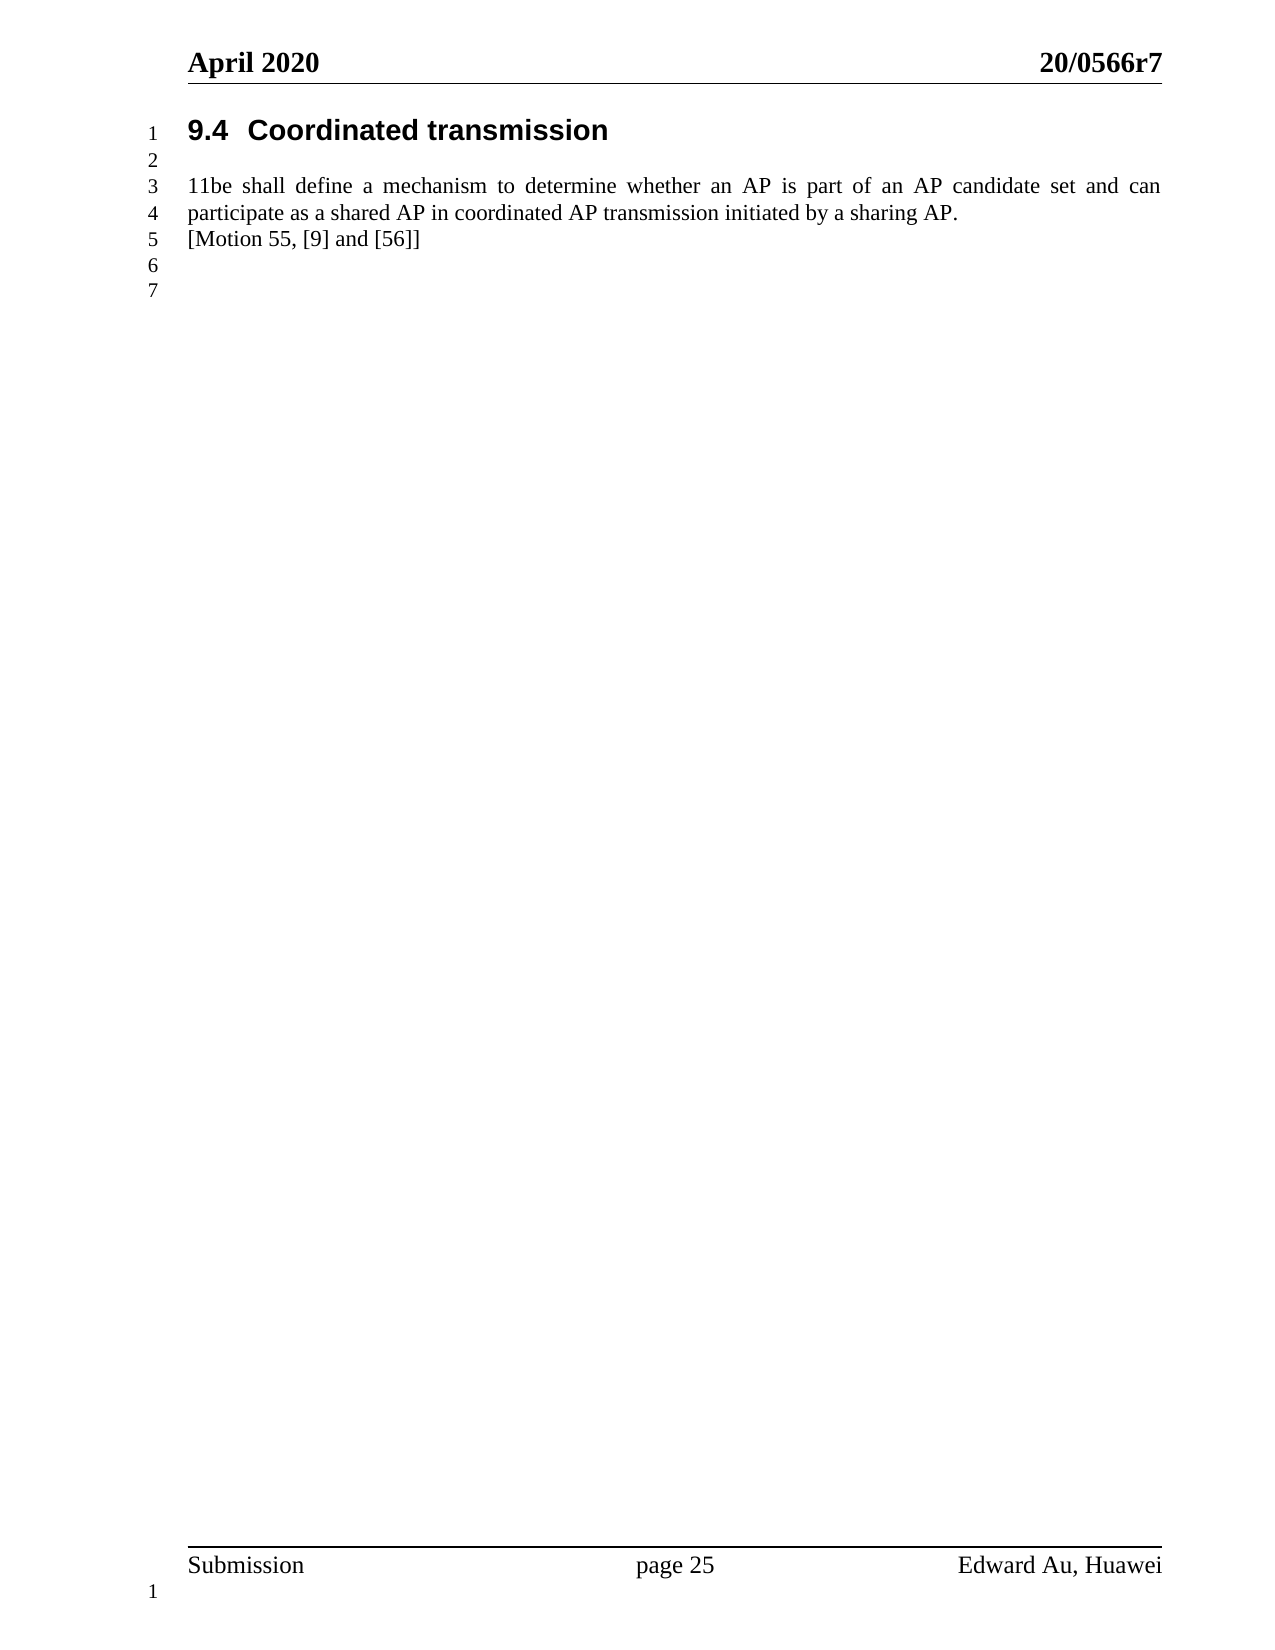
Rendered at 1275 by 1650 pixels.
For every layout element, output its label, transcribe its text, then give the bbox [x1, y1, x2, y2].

text 11be shall define a mechanism to determine whether an AP is part of an AP candidate set and can participate as a shared AP in coordinated AP transmission initiated by a sharing AP. [187, 172, 1162, 225]
text [Motion 55, and ] [187, 225, 1162, 251]
subtitle Coordinated transmission [187, 112, 1162, 146]
